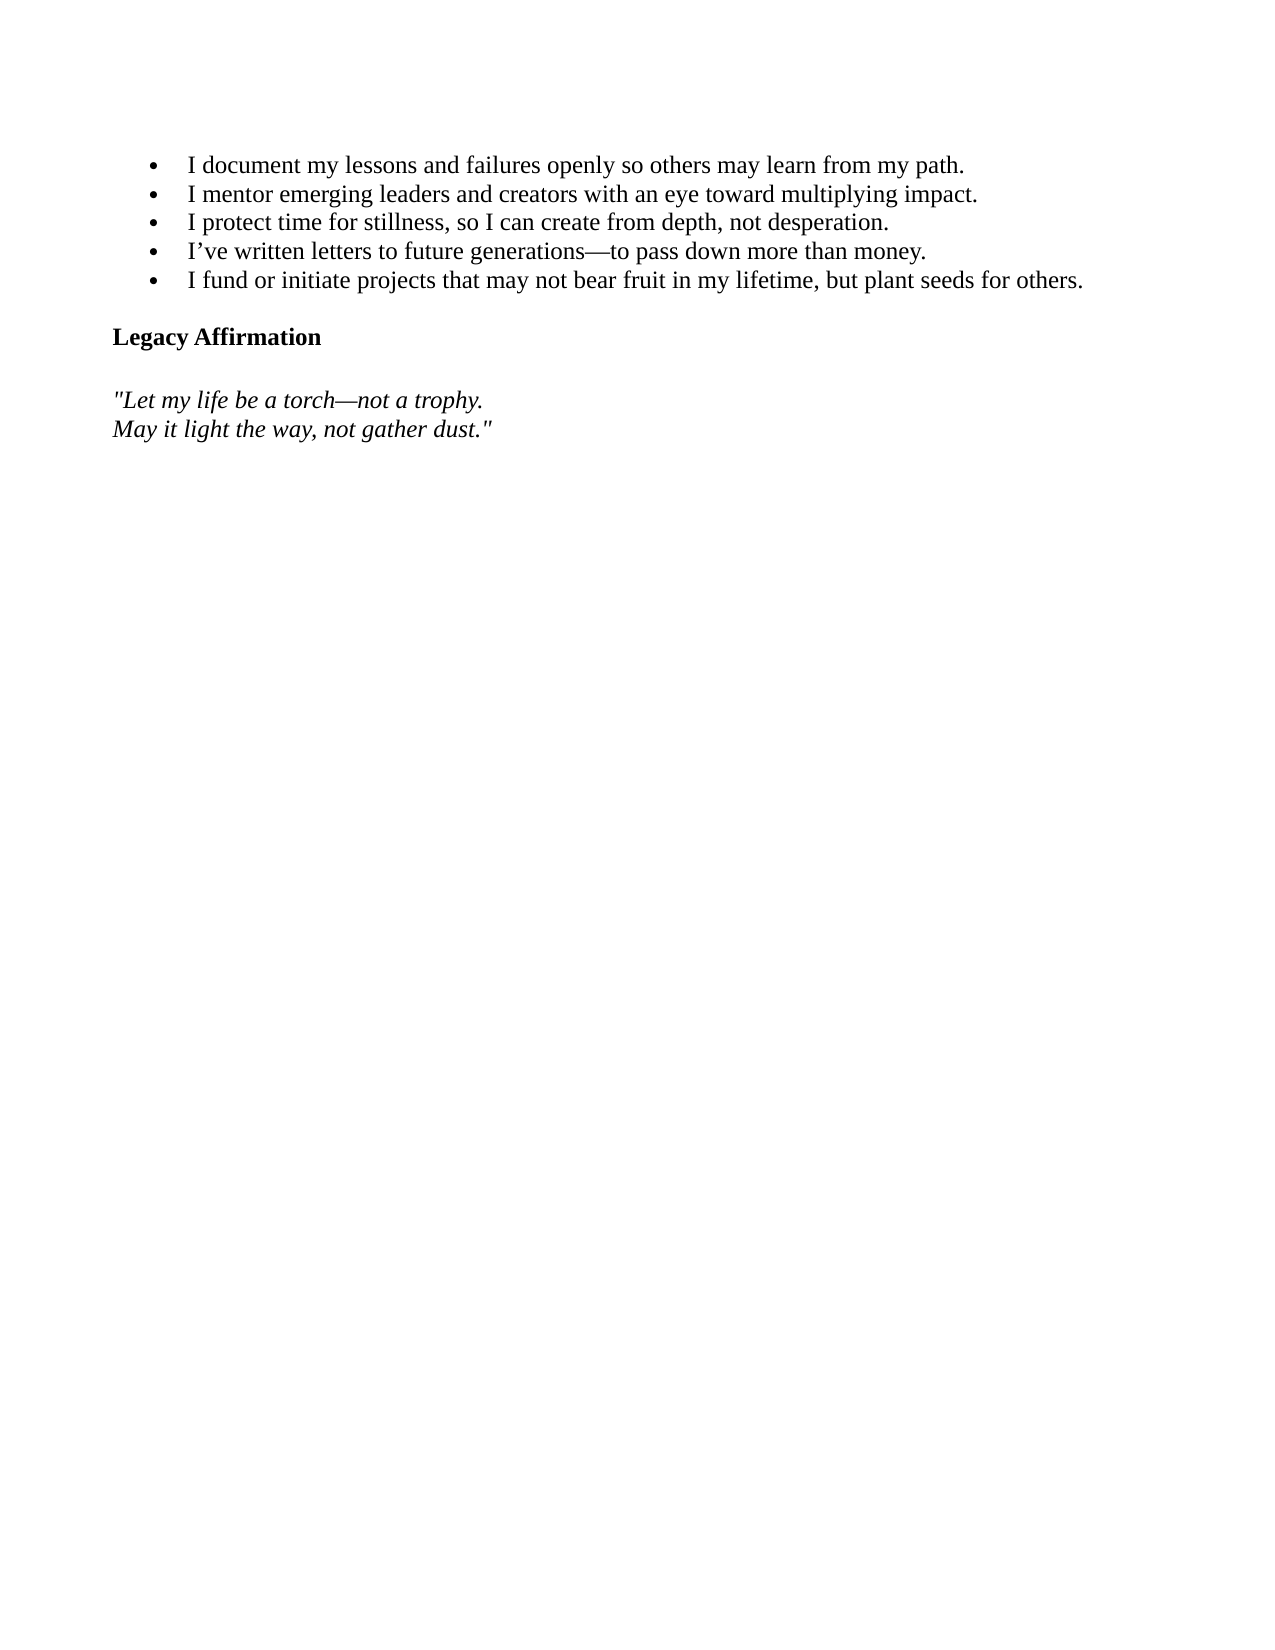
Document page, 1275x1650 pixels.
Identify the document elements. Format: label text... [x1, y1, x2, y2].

list I mentor emerging leaders and creators with an eye toward multiplying impact. [150, 179, 1162, 207]
list I fund or initiate projects that may not bear fruit in my lifetime, but plant seeds for others. [150, 265, 1162, 294]
list I’ve written letters to future generations—to pass down more than money. [150, 236, 1162, 265]
list I protect time for stillness, so I can create from depth, not desperation. [150, 207, 1162, 236]
text "Let my life be a torch—not a trophy. May it light the way, not gather dust." [112, 385, 1162, 443]
text Legacy Affirmation [112, 322, 1162, 385]
list I document my lessons and failures openly so others may learn from my path. [150, 150, 1162, 179]
